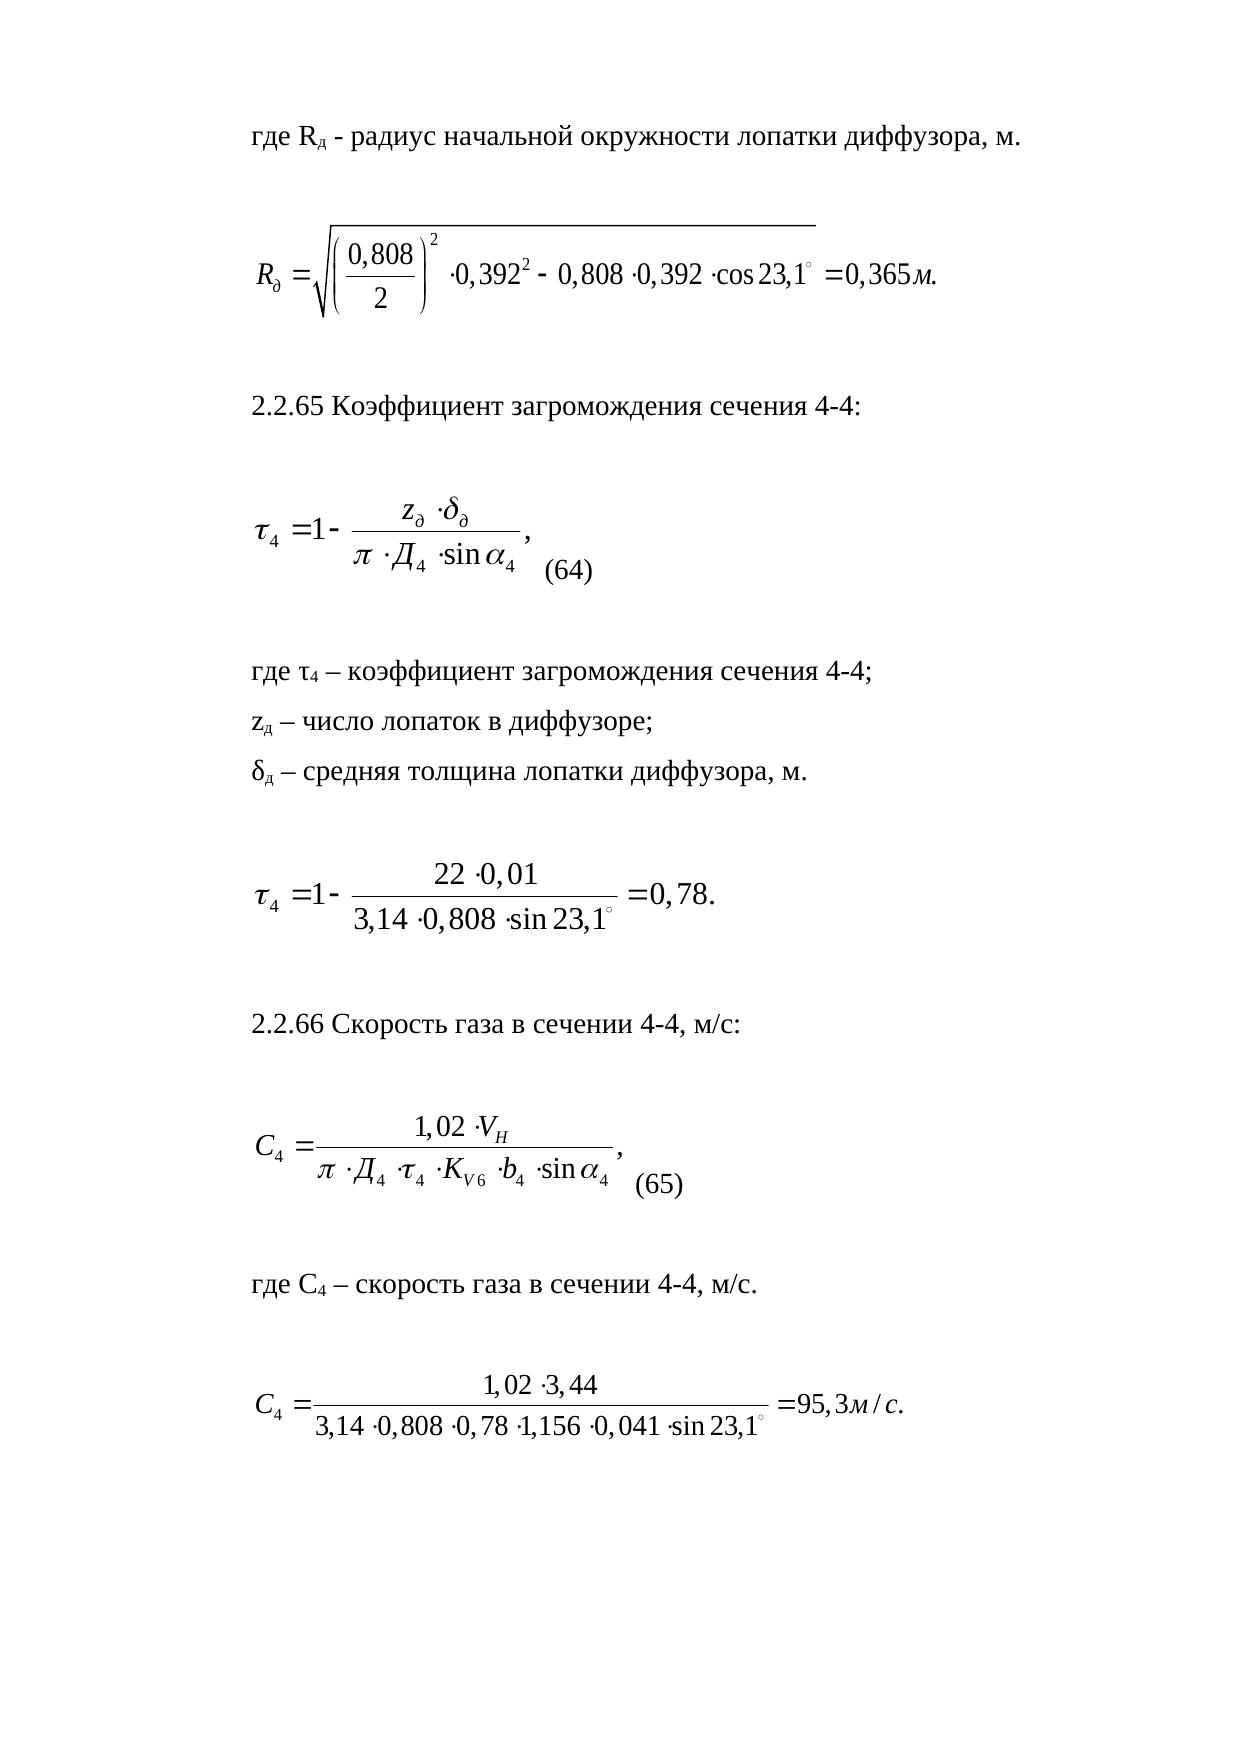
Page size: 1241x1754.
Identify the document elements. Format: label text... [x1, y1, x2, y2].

text 2.2.65 Коэффициент загромождения сечения 4-4: [177, 388, 1152, 422]
text где Rд - радиус начальной окружности лопатки диффузора, м. [177, 118, 1152, 152]
text где τ4 – коэффициент загромождения сечения 4-4; [177, 653, 1152, 686]
text zд – число лопаток в диффузоре; [177, 703, 1152, 737]
text (64) [177, 489, 1152, 586]
text (65) [177, 1107, 1152, 1199]
text 2.2.66 Скорость газа в сечении 4-4, м/с: [177, 1006, 1152, 1040]
text δд – средняя толщина лопатки диффузора, м. [177, 753, 1152, 787]
text где C4 – скорость газа в сечении 4-4, м/с. [177, 1266, 1152, 1300]
